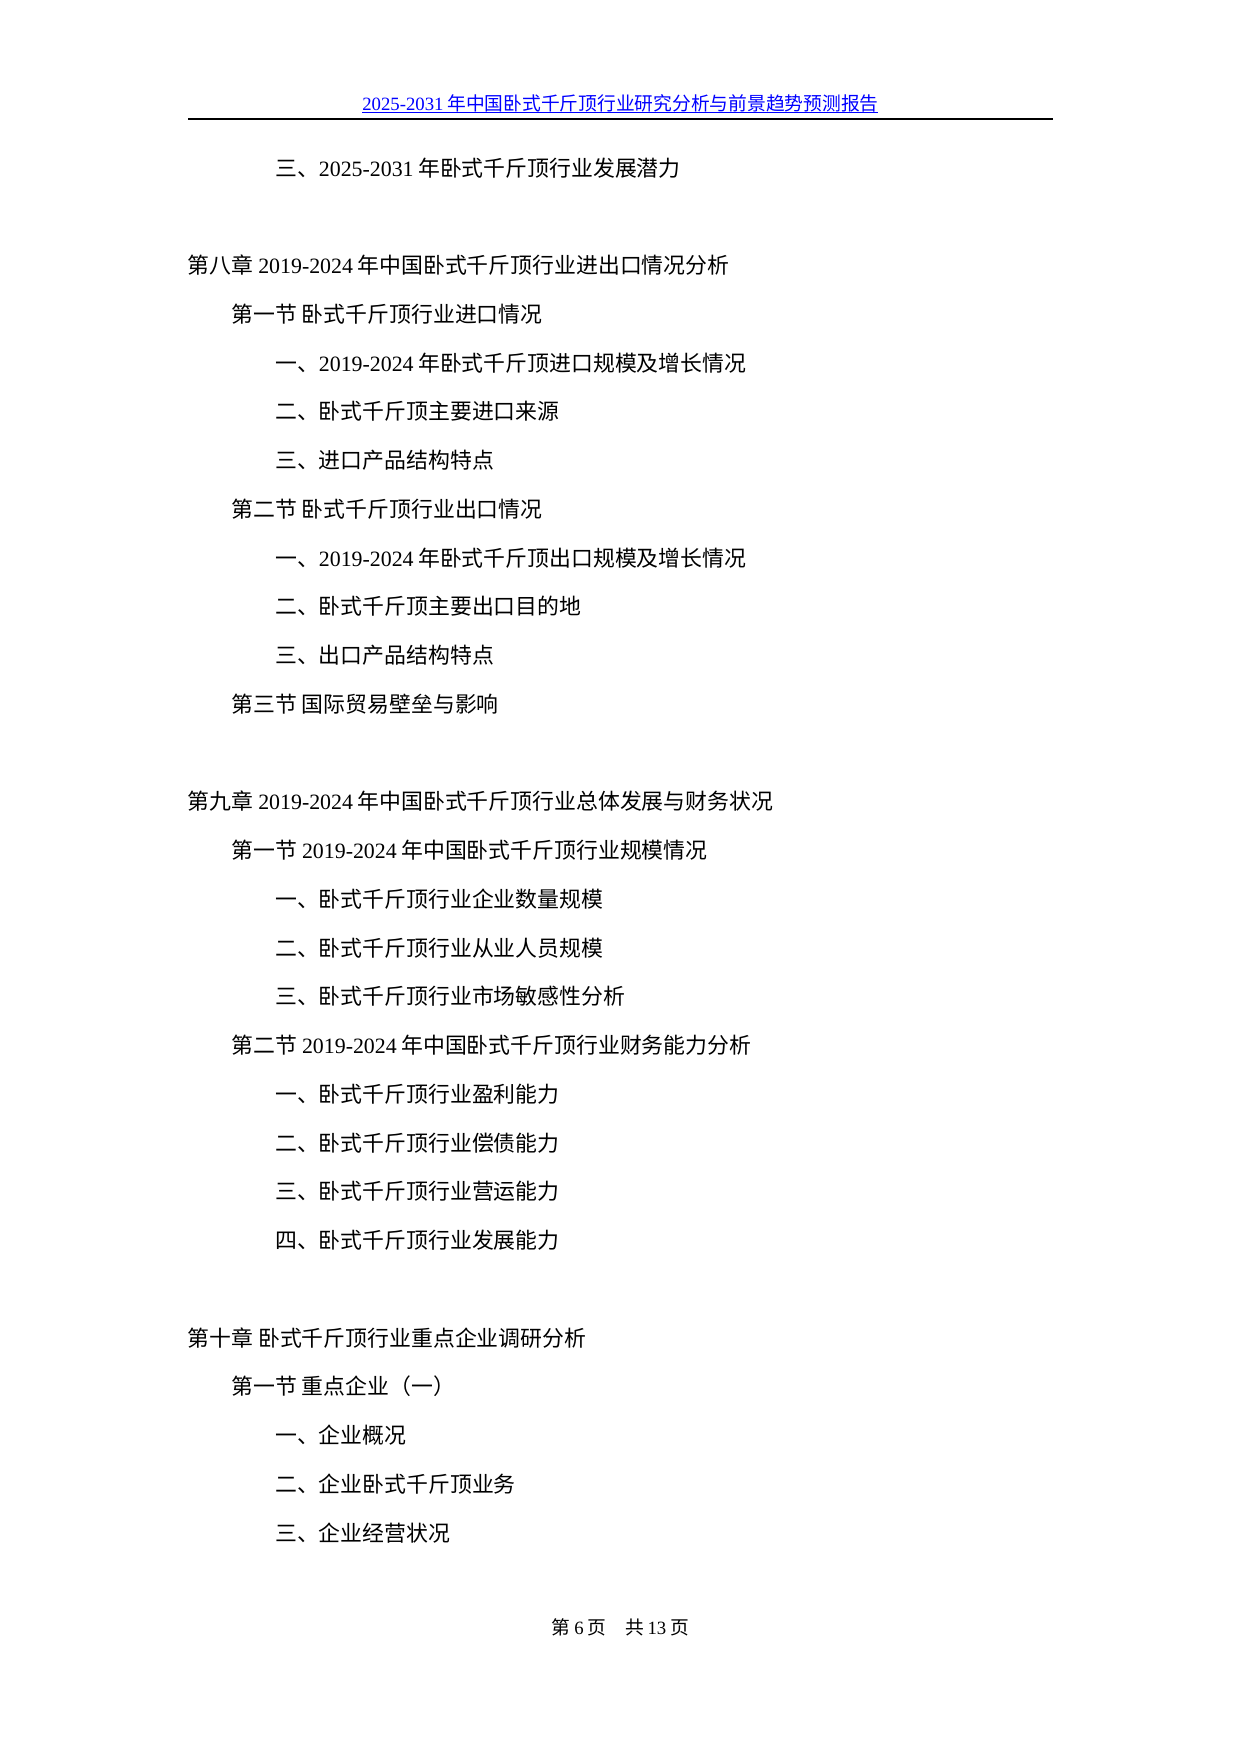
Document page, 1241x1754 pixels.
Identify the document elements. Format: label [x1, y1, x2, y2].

text [187, 150, 1053, 1548]
